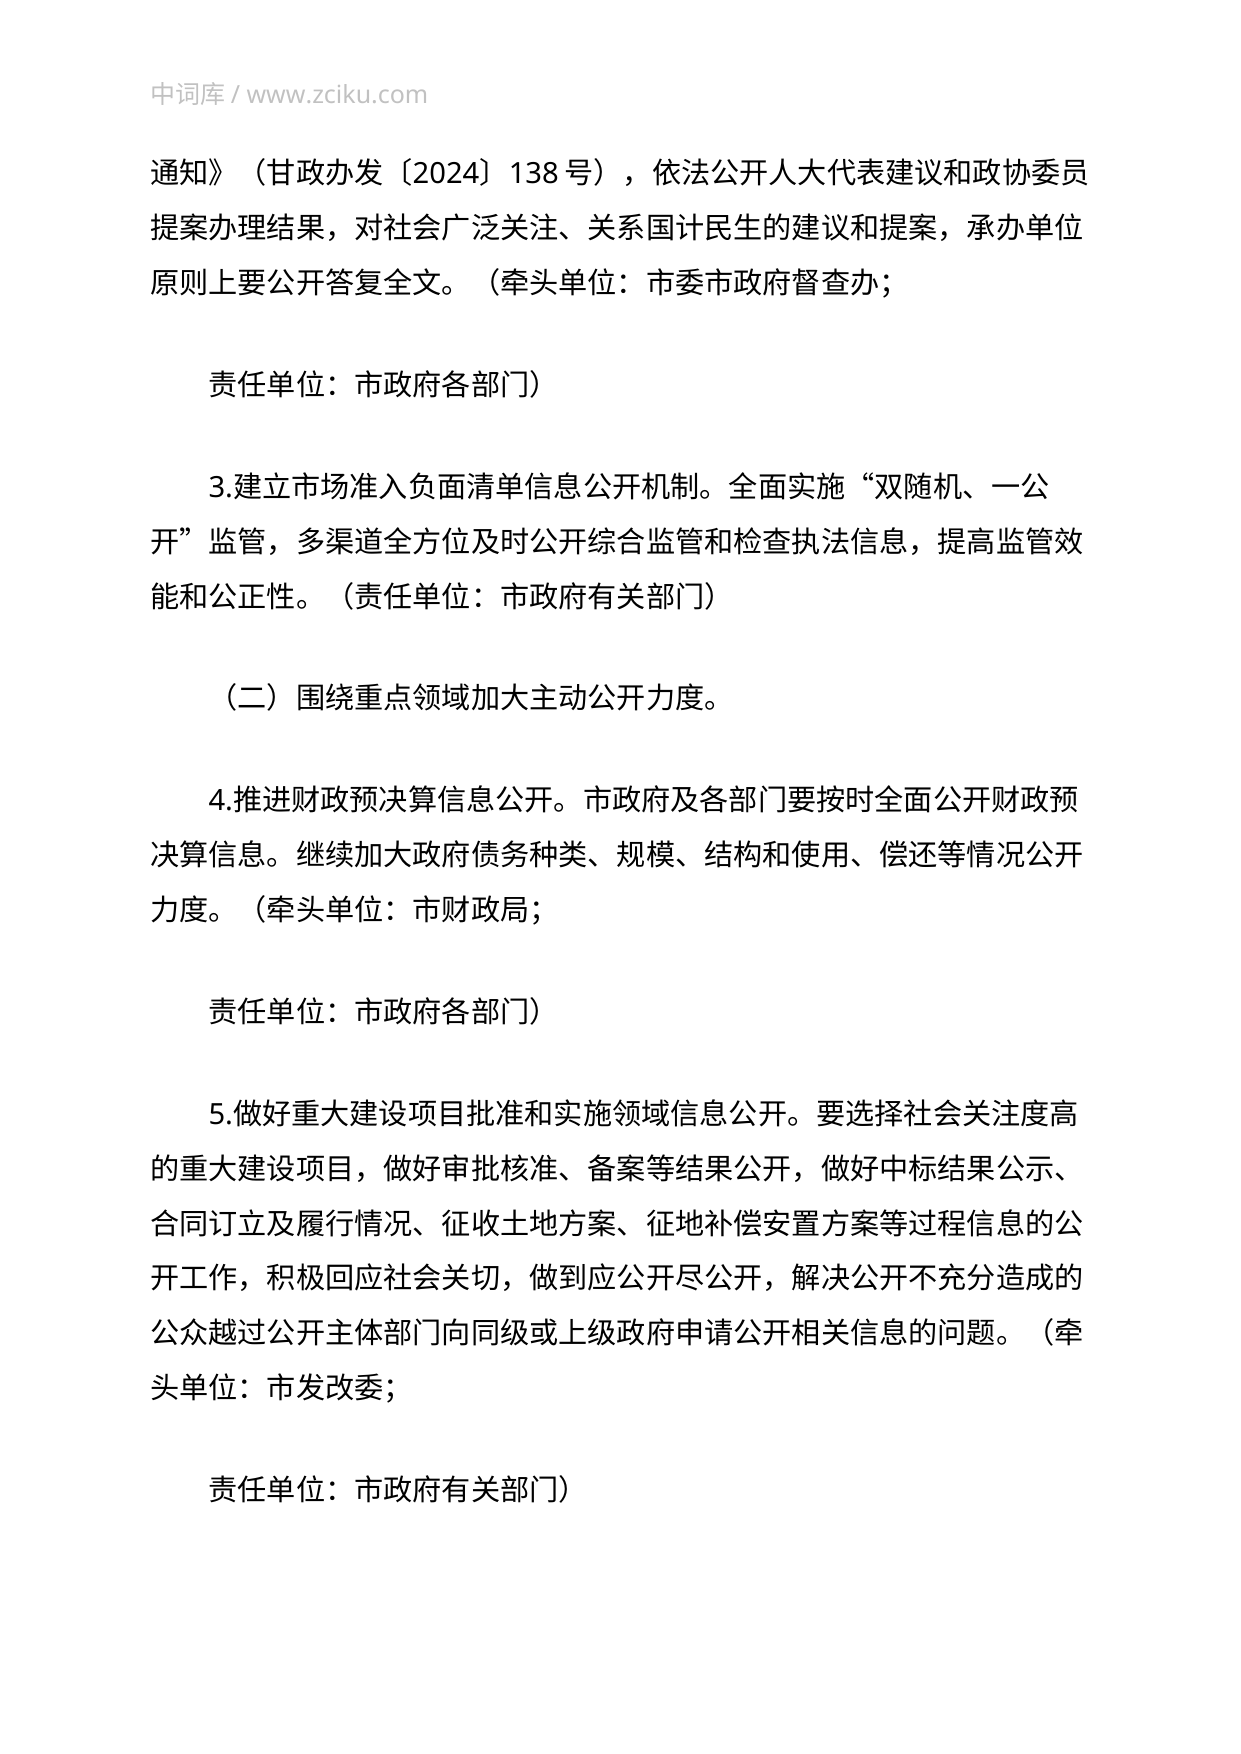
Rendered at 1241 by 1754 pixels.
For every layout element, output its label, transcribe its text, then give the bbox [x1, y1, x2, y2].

text 4.推进财政预决算信息公开。市政府及各部门要按时全面公开财政预决算信息。继续加大政府债务种类、规模、结构和使用、偿还等情况公开力度。（牵头单位：市财政局； [150, 777, 1090, 929]
text 责任单位：市政府各部门） [150, 988, 1090, 1031]
text 责任单位：市政府有关部门） [150, 1467, 1090, 1509]
text 责任单位：市政府各部门） [150, 362, 1090, 404]
text （二）围绕重点领域加大主动公开力度。 [150, 675, 1090, 717]
text 3.建立市场准入负面清单信息公开机制。全面实施“双随机、一公开”监管，多渠道全方位及时公开综合监管和检查执法信息，提高监管效能和公正性。（责任单位：市政府有关部门） [150, 463, 1090, 616]
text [150, 150, 1090, 302]
text 5.做好重大建设项目批准和实施领域信息公开。要选择社会关注度高的重大建设项目，做好审批核准、备案等结果公开，做好中标结果公示、合同订立及履行情况、征收土地方案、征地补偿安置方案等过程信息的公开工作，积极回应社会关切，做到应公开尽公开，解决公开不充分造成的公众越过公开主体部门向同级或上级政府申请公开相关信息的问题。（牵头单位：市发改委； [150, 1090, 1090, 1407]
